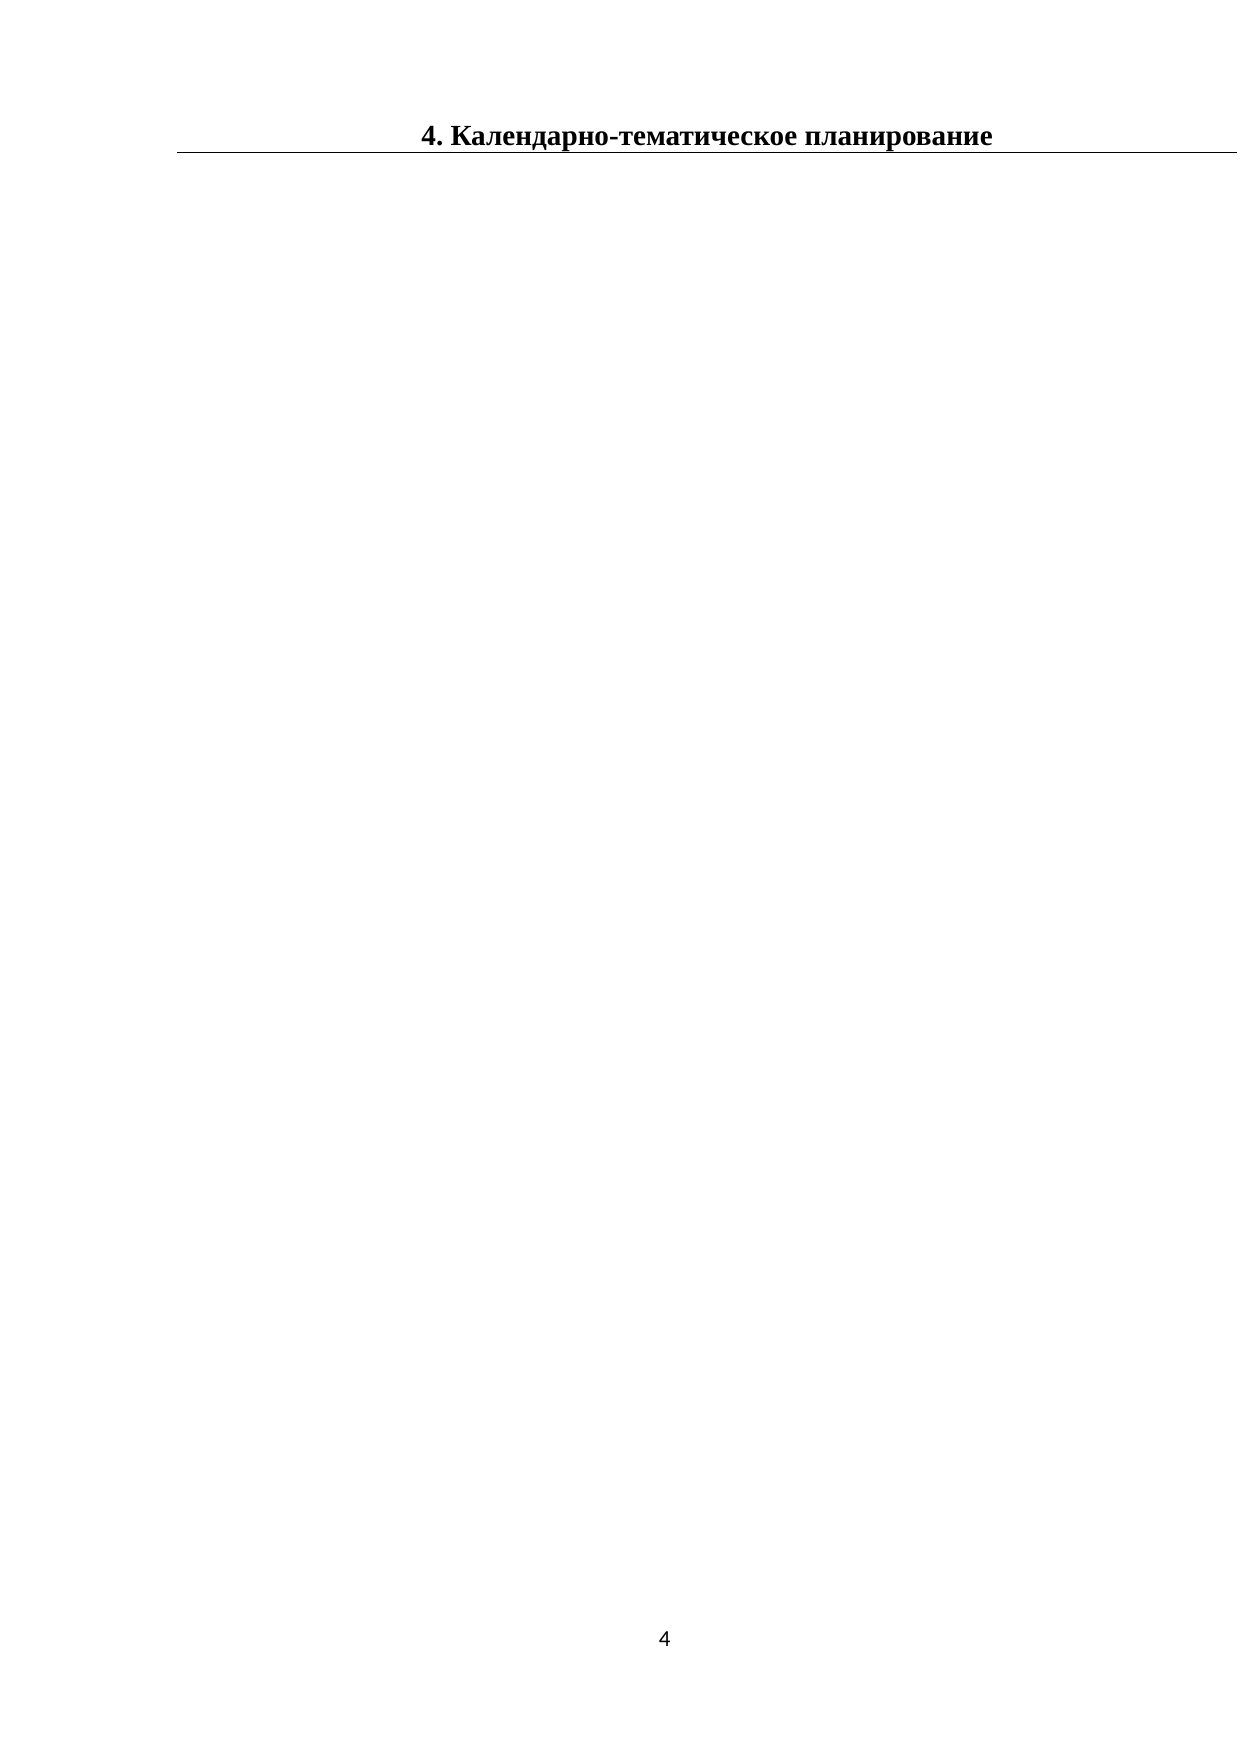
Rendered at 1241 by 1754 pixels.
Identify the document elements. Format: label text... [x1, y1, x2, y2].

table_header 4. Календарно-тематическое планирование [177, 118, 1237, 152]
